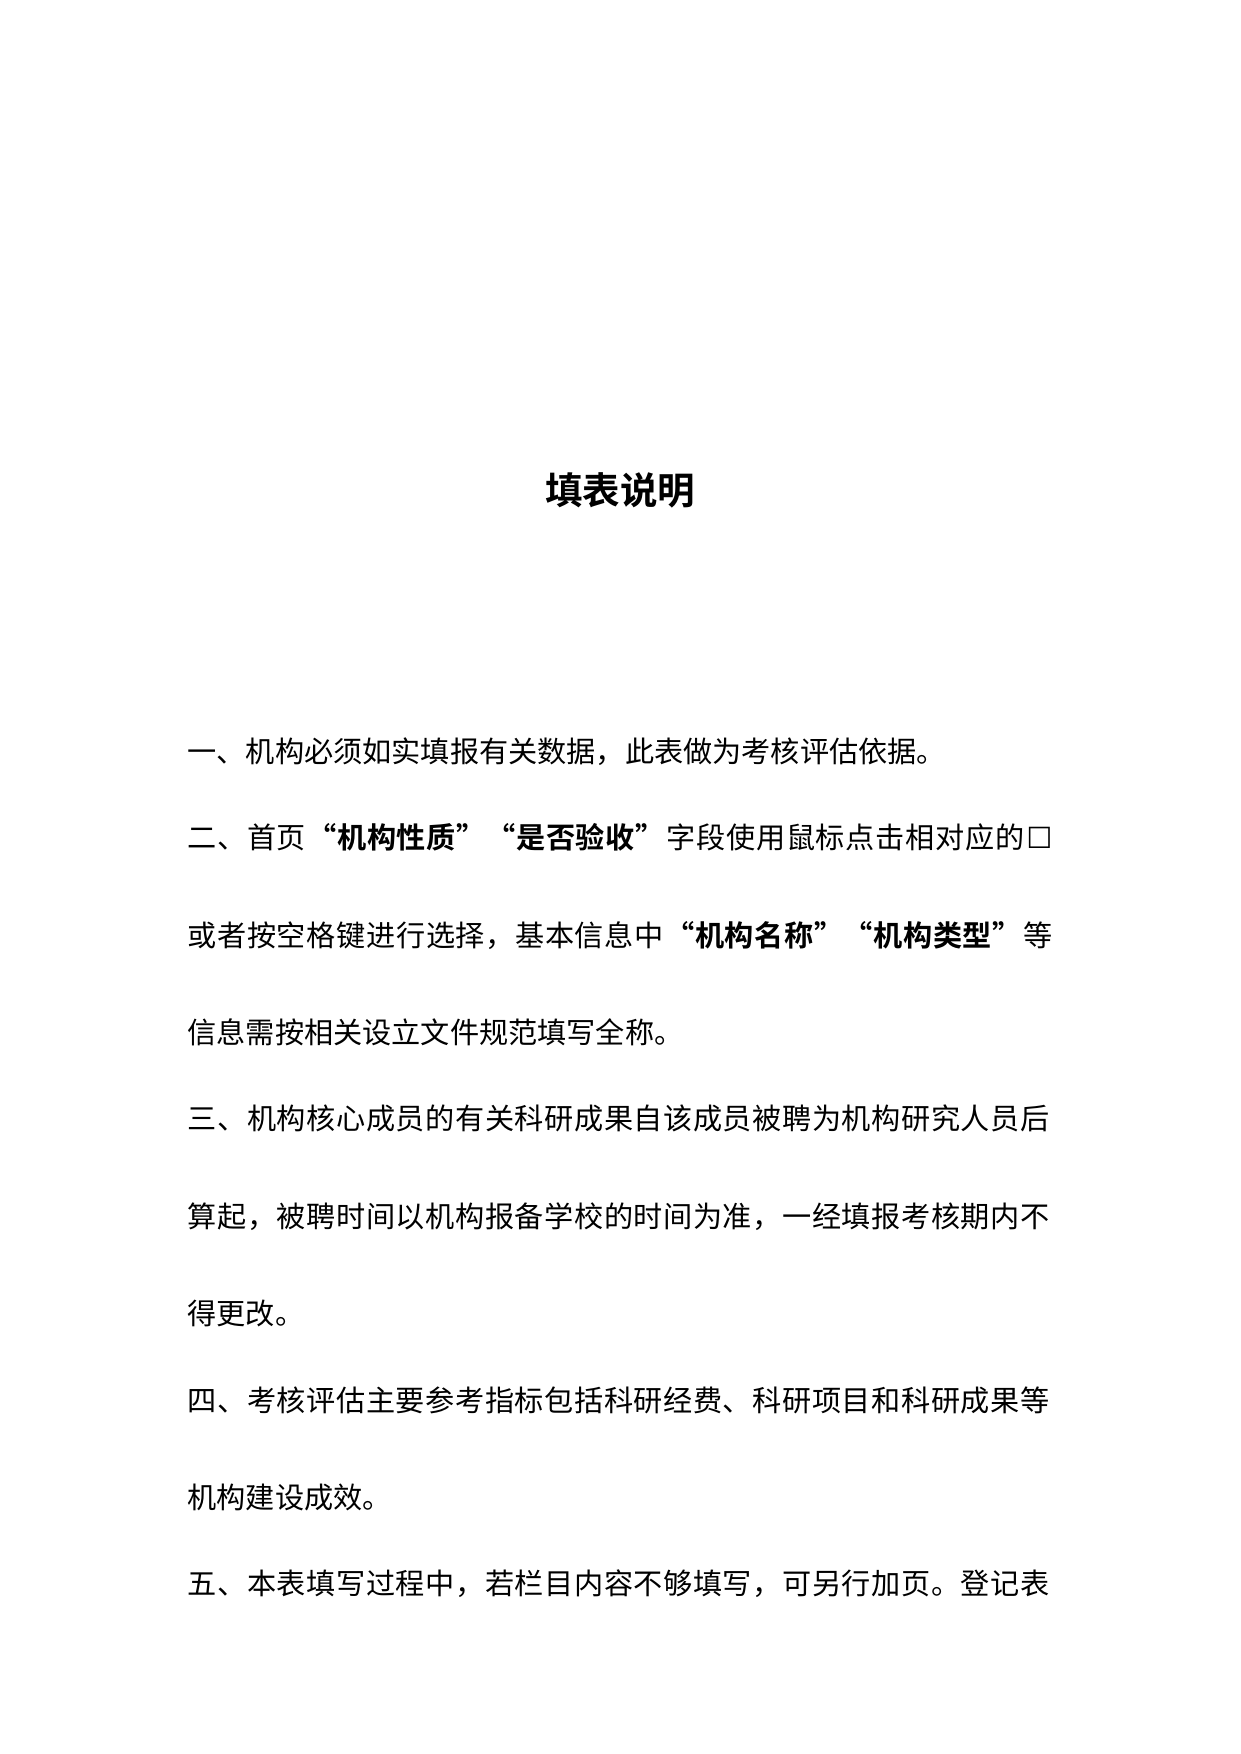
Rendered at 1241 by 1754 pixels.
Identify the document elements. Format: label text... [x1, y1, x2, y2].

text 填表说明 [187, 456, 1053, 521]
text 四、考核评估主要参考指标包括科研经费、科研项目和科研成果等机构建设成效。 [187, 1366, 1053, 1528]
text 二、首页“机构性质”“是否验收”字段使用鼠标点击相对应的或者按空格键进行选择，基本信息中“机构名称”“机构类型”等信息需按相关设立文件规范填写全称。 [187, 803, 1053, 1063]
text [187, 1549, 1053, 1614]
text 一、机构必须如实填报有关数据，此表做为考核评估依据。 [187, 717, 1053, 782]
text 三、机构核心成员的有关科研成果自该成员被聘为机构研究人员后算起，被聘时间以机构报备学校的时间为准，一经填报考核期内不得更改。 [187, 1084, 1053, 1344]
